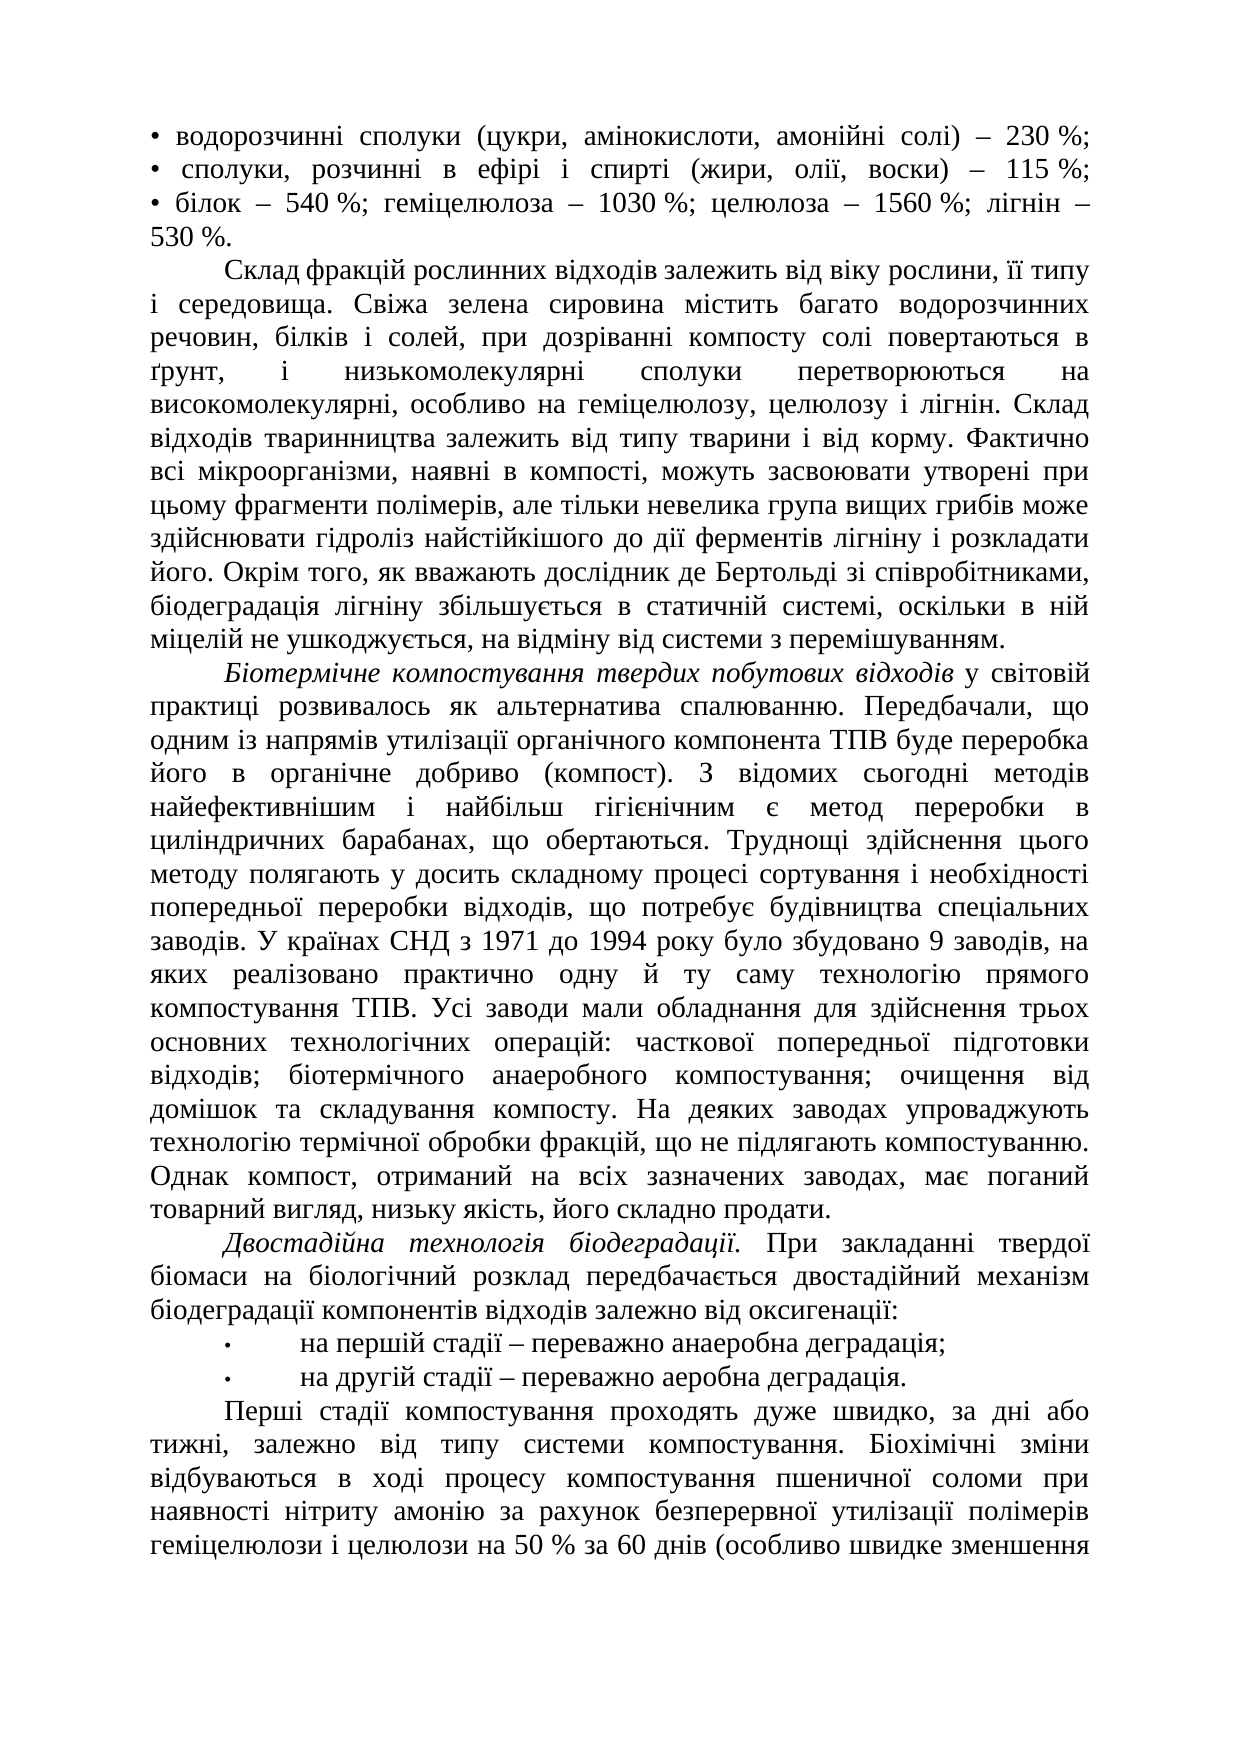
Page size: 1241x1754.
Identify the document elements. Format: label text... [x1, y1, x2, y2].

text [150, 1393, 1090, 1560]
list на другій стадії – переважно аеробна деградація. [150, 1359, 1090, 1393]
text Двостадійна технологія біодеградації. При закладанні твердої біомаси на біологічний розклад передбачається двостадійний механізм біодеградації компонентів відходів залежно від оксигенації: [150, 1225, 1090, 1326]
list на першій стадії – переважно анаеробна деградація; [150, 1326, 1090, 1359]
text Склад фракцій рослинних відходів залежить від віку рослини, її типу і середовища. Свіжа зелена сировина містить багато водорозчинних речовин, білків і солей, при дозріванні компосту солі повертаються в ґрунт, і низькомолекулярні сполуки перетворюються на високомолекулярні, особливо на геміцелюлозу, целюлозу і лігнін. Склад відходів тваринництва залежить від типу тварини і від корму. Фактично всі мікроорганізми, наявні в компості, можуть засвоювати утворені при цьому фрагменти полімерів, але тільки невелика група вищих грибів може здійснювати гідроліз найстійкішого до дії ферментів лігніну і розкладати його. Окрім того, як вважають дослідник де Бертольді зі співробітниками, біодеградація лігніну збільшується в статичній системі, оскільки в ній міцелій не ушкоджується, на відміну від системи з перемішуванням. [150, 252, 1090, 655]
text Біотермічне компостування твердих побутових відходів у світовій практиці розвивалось як альтернатива спалюванню. Передбачали, що одним із напрямів утилізації органічного компонента ТПВ буде переробка його в органічне добриво (компост). З відомих сьогодні методів найефективнішим і найбільш гігієнічним є метод переробки в циліндричних барабанах, що обертаються. Труднощі здійснення цього методу полягають у досить складному процесі сортування і необхідності попередньої переробки відходів, що потребує будівництва спеціальних заводів. У країнах СНД з 1971 до 1994 року було збудовано 9 заводів, на яких реалізовано практично одну й ту саму технологію прямого компостування ТПВ. Усі заводи мали обладнання для здійснення трьох основних технологічних операцій: часткової попередньої підготовки відходів; біотермічного анаеробного компостування; очищення від домішок та складування компосту. На деяких заводах упроваджують технологію термічної обробки фракцій, що не підлягають компостуванню. Однак компост, отриманий на всіх зазначених заводах, має поганий товарний вигляд, низьку якість, його складно продати. [150, 655, 1090, 1225]
text • водорозчинні сполуки (цукри, амінокислоти, амонійні солі) – 230 %; • сполуки, розчинні в ефірі і спирті (жири, олії, воски) – 115 %; • білок – 540 %; геміцелюлоза – 1030 %; целюлоза – 1560 %; лігнін – 530 %. [150, 118, 1090, 252]
